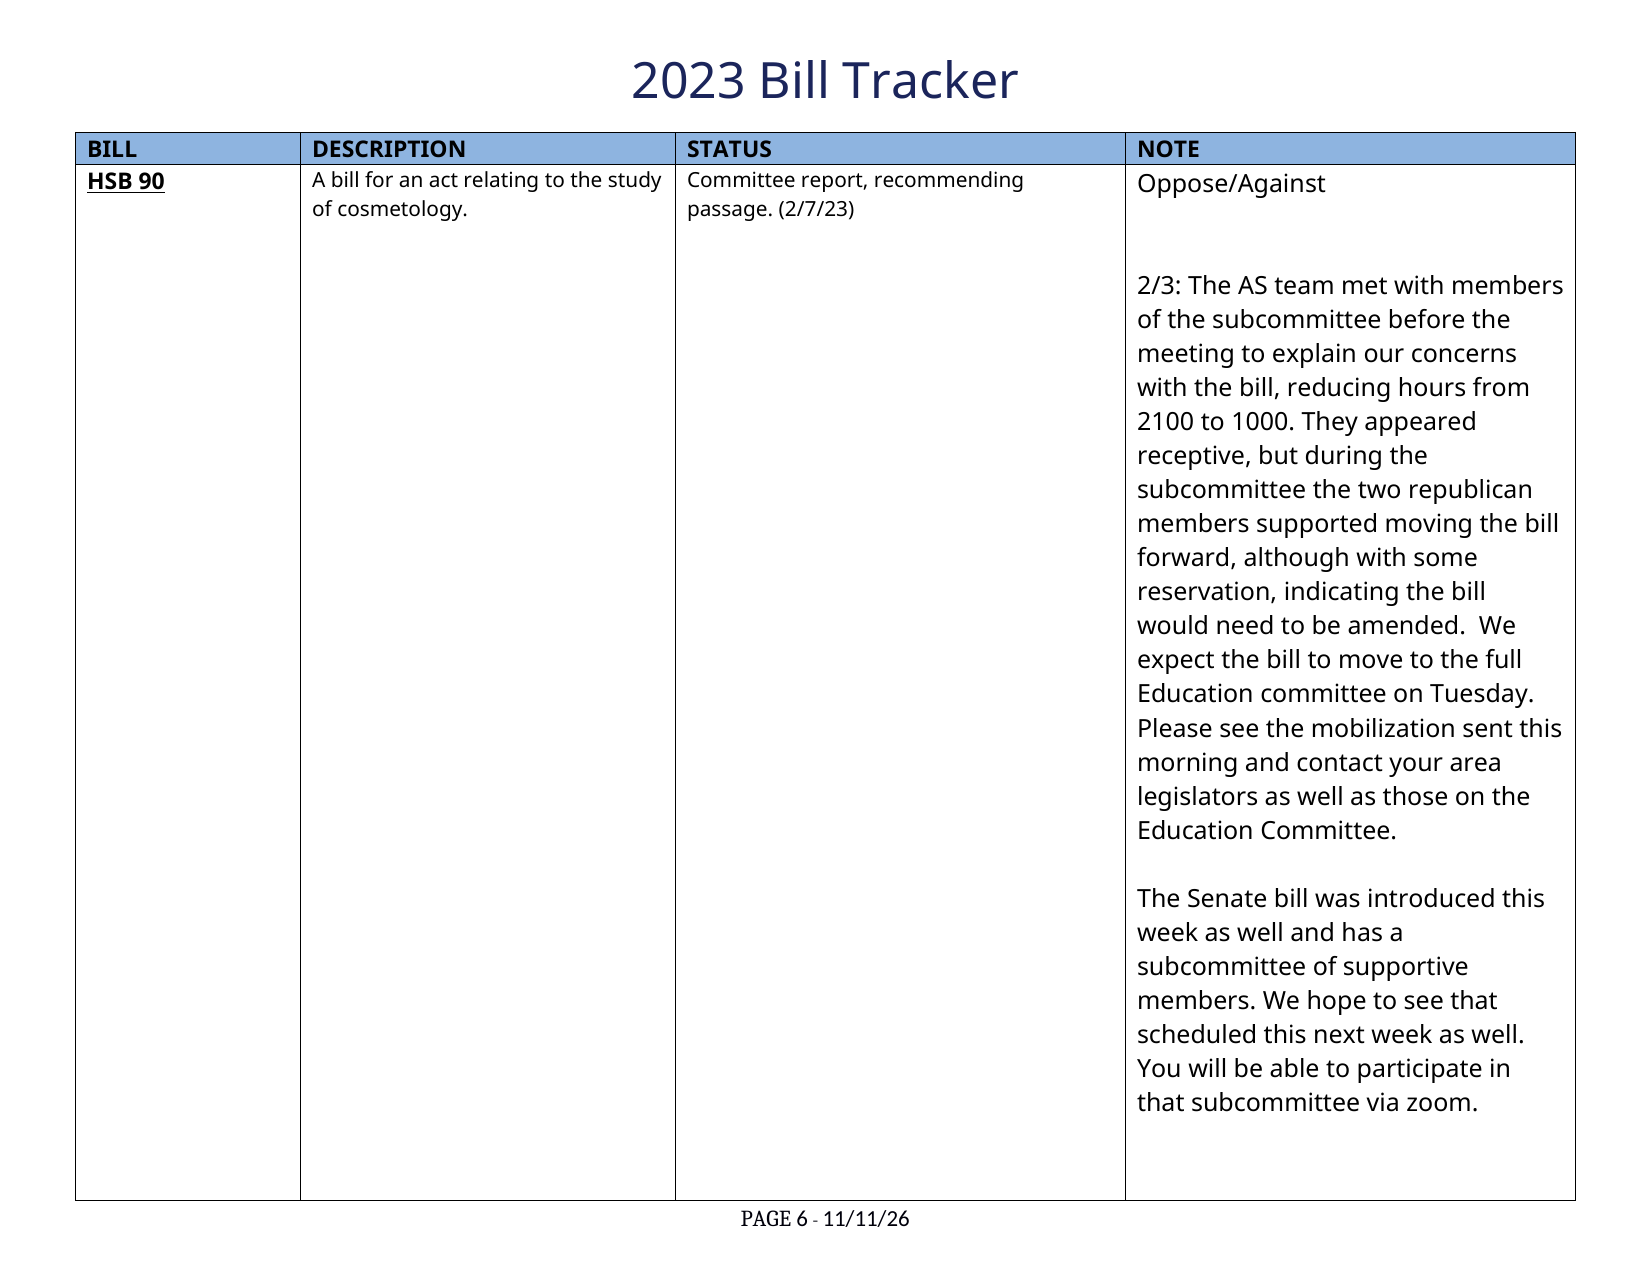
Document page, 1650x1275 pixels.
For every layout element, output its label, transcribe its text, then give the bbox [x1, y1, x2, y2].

table_cell Committee report, recommending passage. (2/7/23) [676, 165, 1125, 1200]
table_header STATUS [676, 133, 1125, 164]
table_cell HSB 90 [76, 165, 300, 1200]
table_header NOTE [1126, 133, 1575, 164]
table_cell Oppose/Against 2/3: The AS team met with members of the subcommittee before the meeting to explain our concerns with the bill, reducing hours from 2100 to 1000. They appeared receptive, but during the subcommittee the two republican members supported moving the bill forward, although with some reservation, indicating the bill would need to be amended. We expect the bill to move to the full Education committee on Tuesday. Please see the mobilization sent this morning and contact your area legislators as well as those on the Education Committee. The Senate bill was introduced this week as well and has a subcommittee of supportive members. We hope to see that scheduled this next week as well. You will be able to participate in that subcommittee via zoom. [1126, 165, 1575, 1200]
table_cell A bill for an act relating to the study of cosmetology. [301, 165, 675, 1200]
table_header DESCRIPTION [301, 133, 675, 164]
table_header BILL [76, 133, 300, 164]
